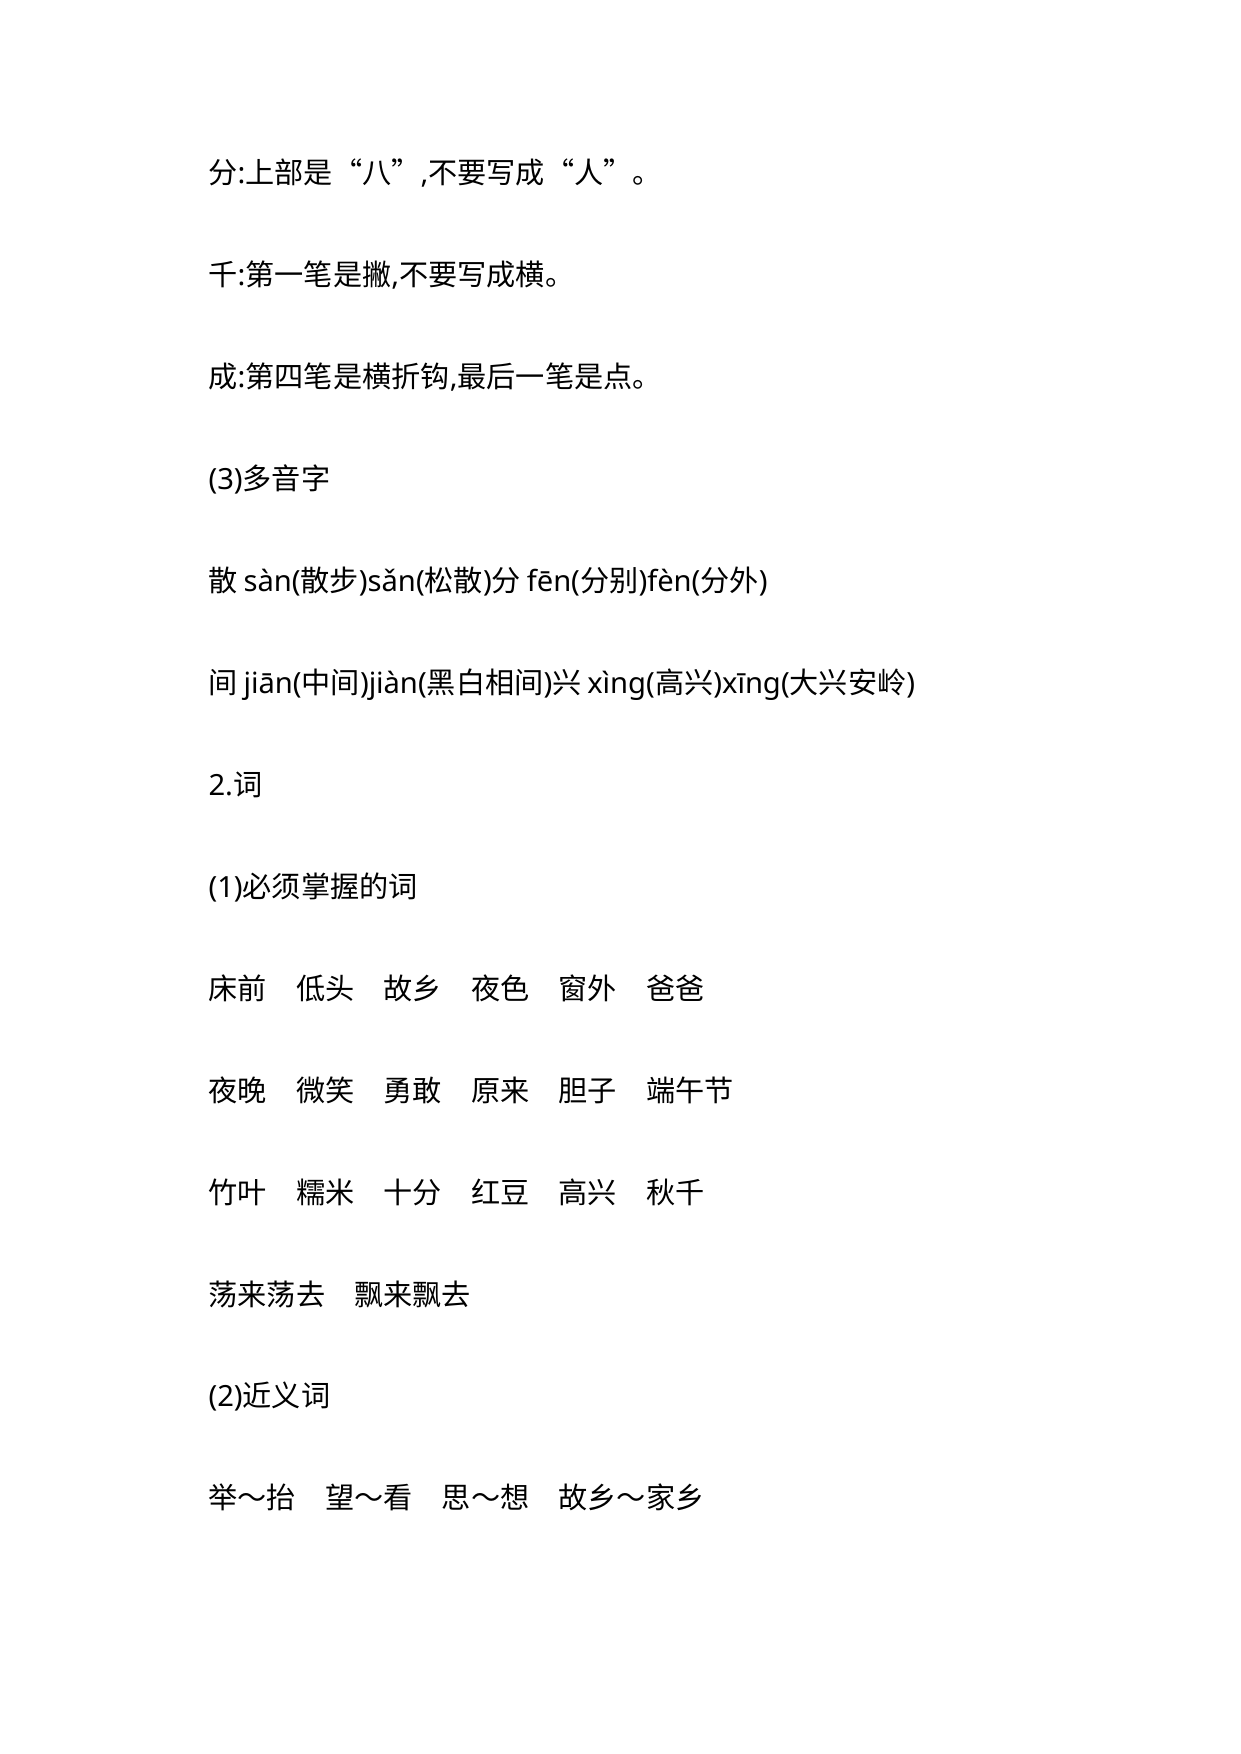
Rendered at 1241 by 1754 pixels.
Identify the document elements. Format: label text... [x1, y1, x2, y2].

text 千:第一笔是撇,不要写成横。 [150, 252, 1090, 294]
text 床前 低头 故乡 夜色 窗外 爸爸 [150, 966, 1090, 1008]
text 举～抬 望～看 思～想 故乡～家乡 [150, 1475, 1090, 1517]
text 分:上部是“八”,不要写成“人”。 [150, 150, 1090, 192]
text 间jiān(中间)jiàn(黑白相间)兴xìng(高兴)xīng(大兴安岭) [150, 660, 1090, 702]
text 荡来荡去 飘来飘去 [150, 1271, 1090, 1313]
text (2)近义词 [150, 1373, 1090, 1415]
text 竹叶 糯米 十分 红豆 高兴 秋千 [150, 1169, 1090, 1212]
text 2.词 [150, 762, 1090, 804]
text 夜晚 微笑 勇敢 原来 胆子 端午节 [150, 1068, 1090, 1110]
text (1)必须掌握的词 [150, 864, 1090, 906]
text 散sàn(散步)sǎn(松散)分fēn(分别)fèn(分外) [150, 558, 1090, 600]
text 成:第四笔是横折钩,最后一笔是点。 [150, 354, 1090, 396]
text (3)多音字 [150, 456, 1090, 498]
